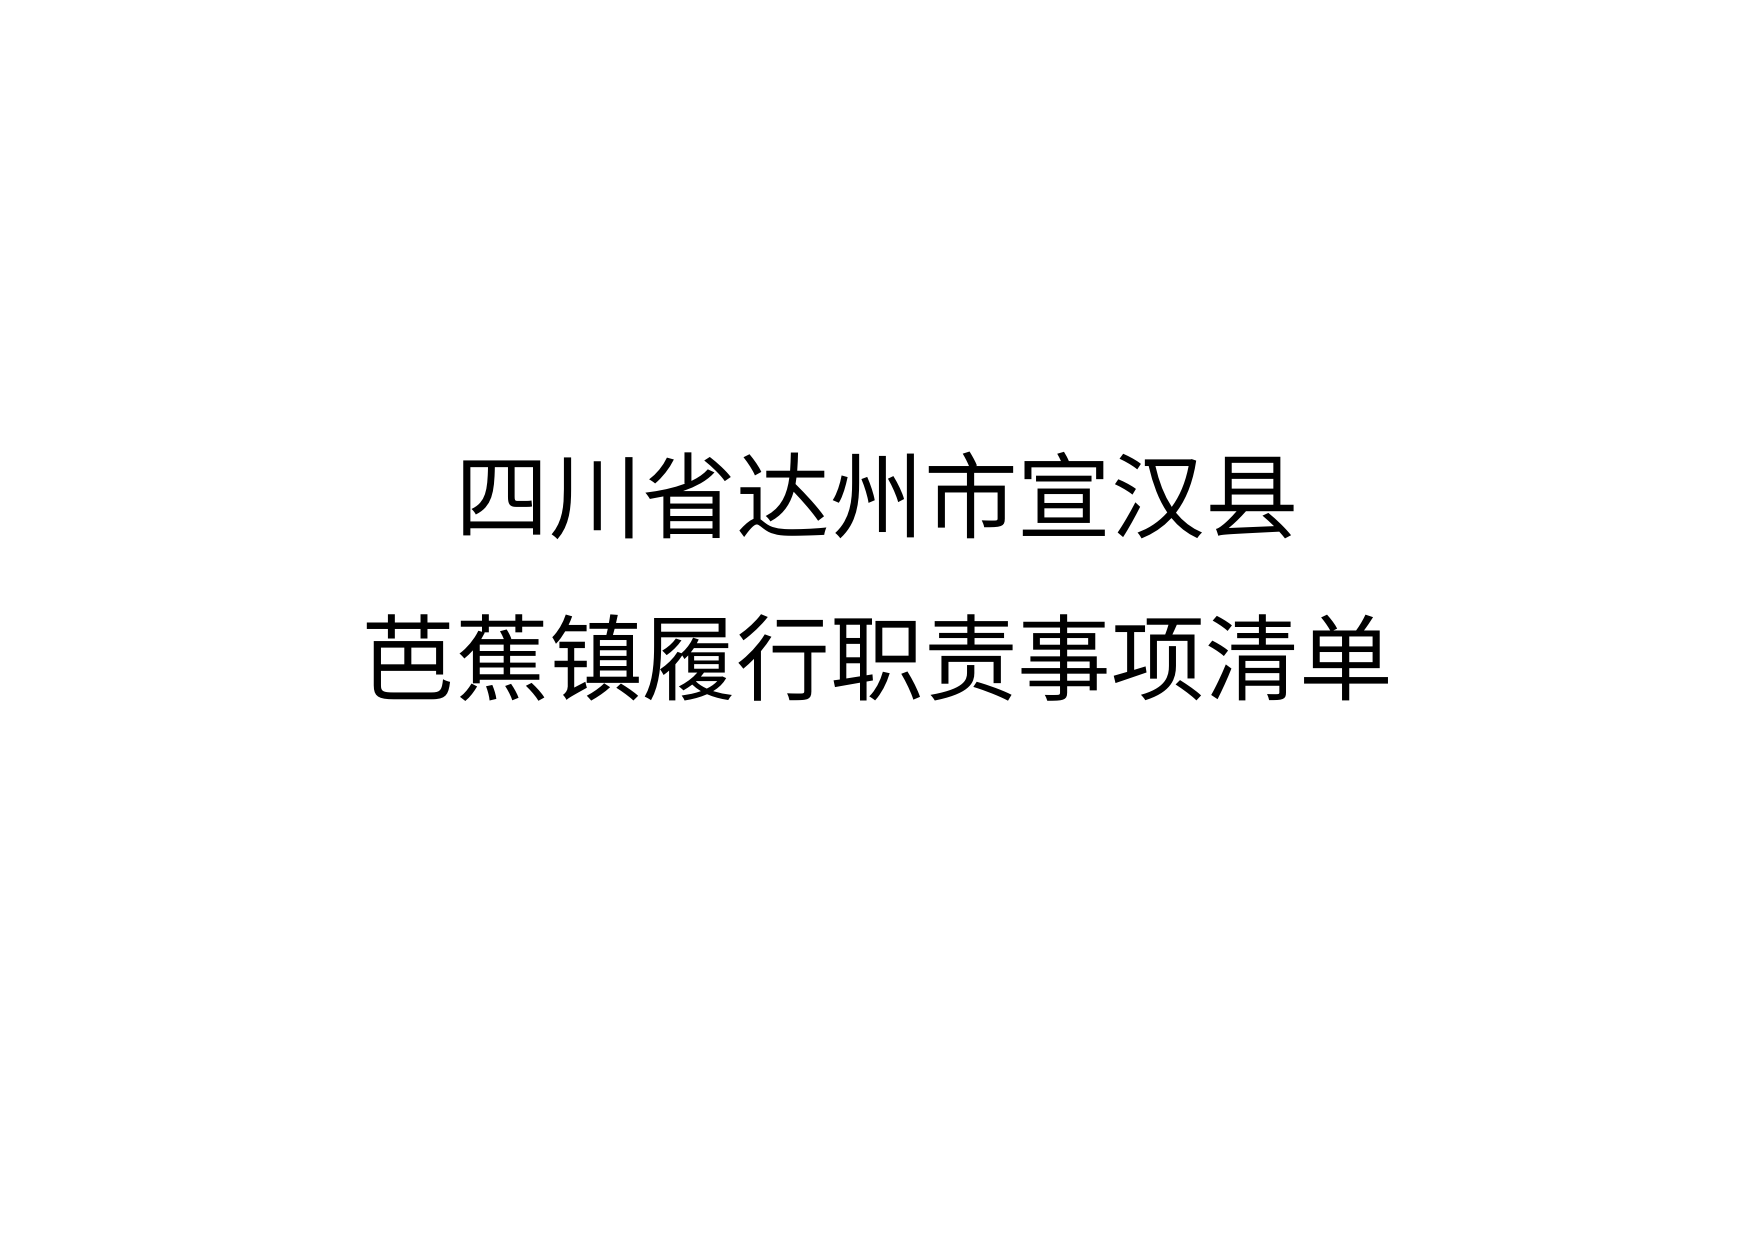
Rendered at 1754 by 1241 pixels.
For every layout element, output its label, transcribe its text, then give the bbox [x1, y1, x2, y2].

text 芭蕉镇履行职责事项清单 [136, 571, 1618, 734]
text 四川省达州市宣汉县 [136, 409, 1618, 571]
